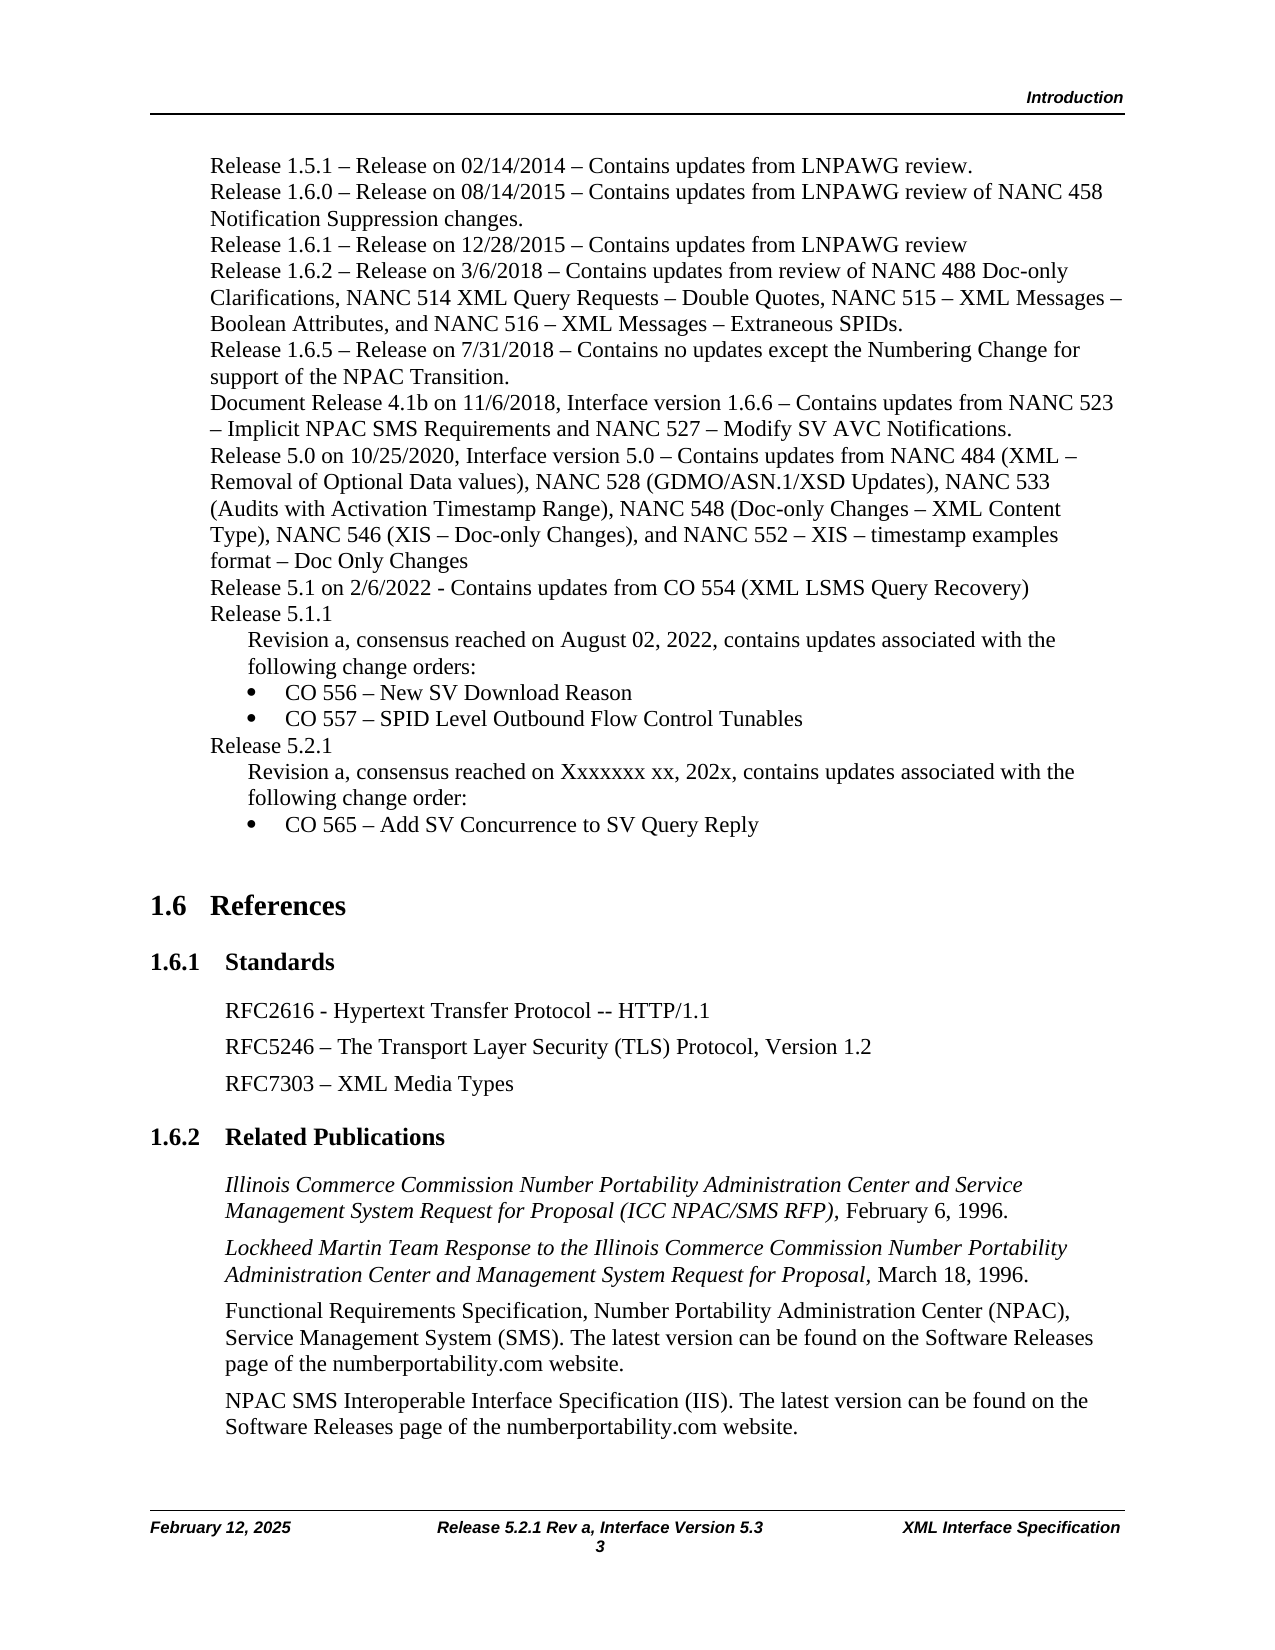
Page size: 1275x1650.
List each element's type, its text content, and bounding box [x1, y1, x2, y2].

text Revision a, consensus reached on Xxxxxxx xx, 202x, contains updates associated with the following change order: [247, 758, 1125, 811]
text Release 1.5.1 – Release on 02/14/2014 – Contains updates from LNPAWG review. Release 1.6.0 – Release on 08/14/2015 – Contains updates from LNPAWG review of NANC 458 Notification Suppression changes. Release 1.6.1 – Release on 12/28/2015 – Contains updates from LNPAWG review [210, 152, 1125, 257]
text Revision a, consensus reached on August 02, 2022, contains updates associated with the following change orders: [247, 626, 1125, 679]
text Release 5.2.1 [210, 732, 1125, 758]
subtitle Related Publications [150, 1122, 1125, 1150]
text Release 5.1 on 2/6/2022 - Contains updates from CO 554 (XML LSMS Query Recovery) [210, 574, 1125, 600]
list CO 565 – Add SV Concurrence to SV Query Reply [247, 811, 1125, 837]
text Release 1.6.5 – Release on 7/31/2018 – Contains no updates except the Numbering Change for support of the NPAC Transition. [210, 336, 1125, 389]
text Lockheed Martin Team Response to the Illinois Commerce Commission Number Portability Administration Center and Management System Request for Proposal, March 18, 1996. [225, 1234, 1125, 1287]
text Functional Requirements Specification, Number Portability Administration Center (NPAC), Service Management System (SMS). The latest version can be found on the Software Releases page of the numberportability.com website. [225, 1297, 1125, 1376]
text Document Release 4.1b on 11/6/2018, Interface version 1.6.6 – Contains updates from NANC 523 – Implicit NPAC SMS Requirements and NANC 527 – Modify SV AVC Notifications. [210, 389, 1125, 442]
text Illinois Commerce Commission Number Portability Administration Center and Service Management System Request for Proposal (ICC NPAC/SMS RFP), February 6, 1996. [225, 1171, 1125, 1224]
subtitle Standards [150, 947, 1125, 976]
text NPAC SMS Interoperable Interface Specification (IIS). The latest version can be found on the Software Releases page of the numberportability.com website. [225, 1387, 1125, 1439]
text RFC7303 – XML Media Types [225, 1070, 1125, 1097]
list CO 557 – SPID Level Outbound Flow Control Tunables [247, 705, 1125, 732]
subtitle References [150, 888, 1125, 922]
text RFC5246 – The Transport Layer Security (TLS) Protocol, Version 1.2 [225, 1033, 1125, 1060]
text Release 5.0 on 10/25/2020, Interface version 5.0 – Contains updates from NANC 484 (XML – Removal of Optional Data values), NANC 528 (GDMO/ASN.1/XSD Updates), NANC 533 (Audits with Activation Timestamp Range), NANC 548 (Doc-only Changes – XML Content Type), NANC 546 (XIS – Doc-only Changes), and NANC 552 – XIS – timestamp examples format – Doc Only Changes [210, 442, 1125, 574]
text Release 1.6.2 – Release on 3/6/2018 – Contains updates from review of NANC 488 Doc-only Clarifications, NANC 514 XML Query Requests – Double Quotes, NANC 515 – XML Messages – Boolean Attributes, and NANC 516 – XML Messages – Extraneous SPIDs. [210, 257, 1125, 336]
text RFC2616 - Hypertext Transfer Protocol -- HTTP/1.1 [225, 997, 1125, 1023]
list CO 556 – New SV Download Reason [247, 679, 1125, 705]
text Release 5.1.1 [210, 600, 1125, 626]
